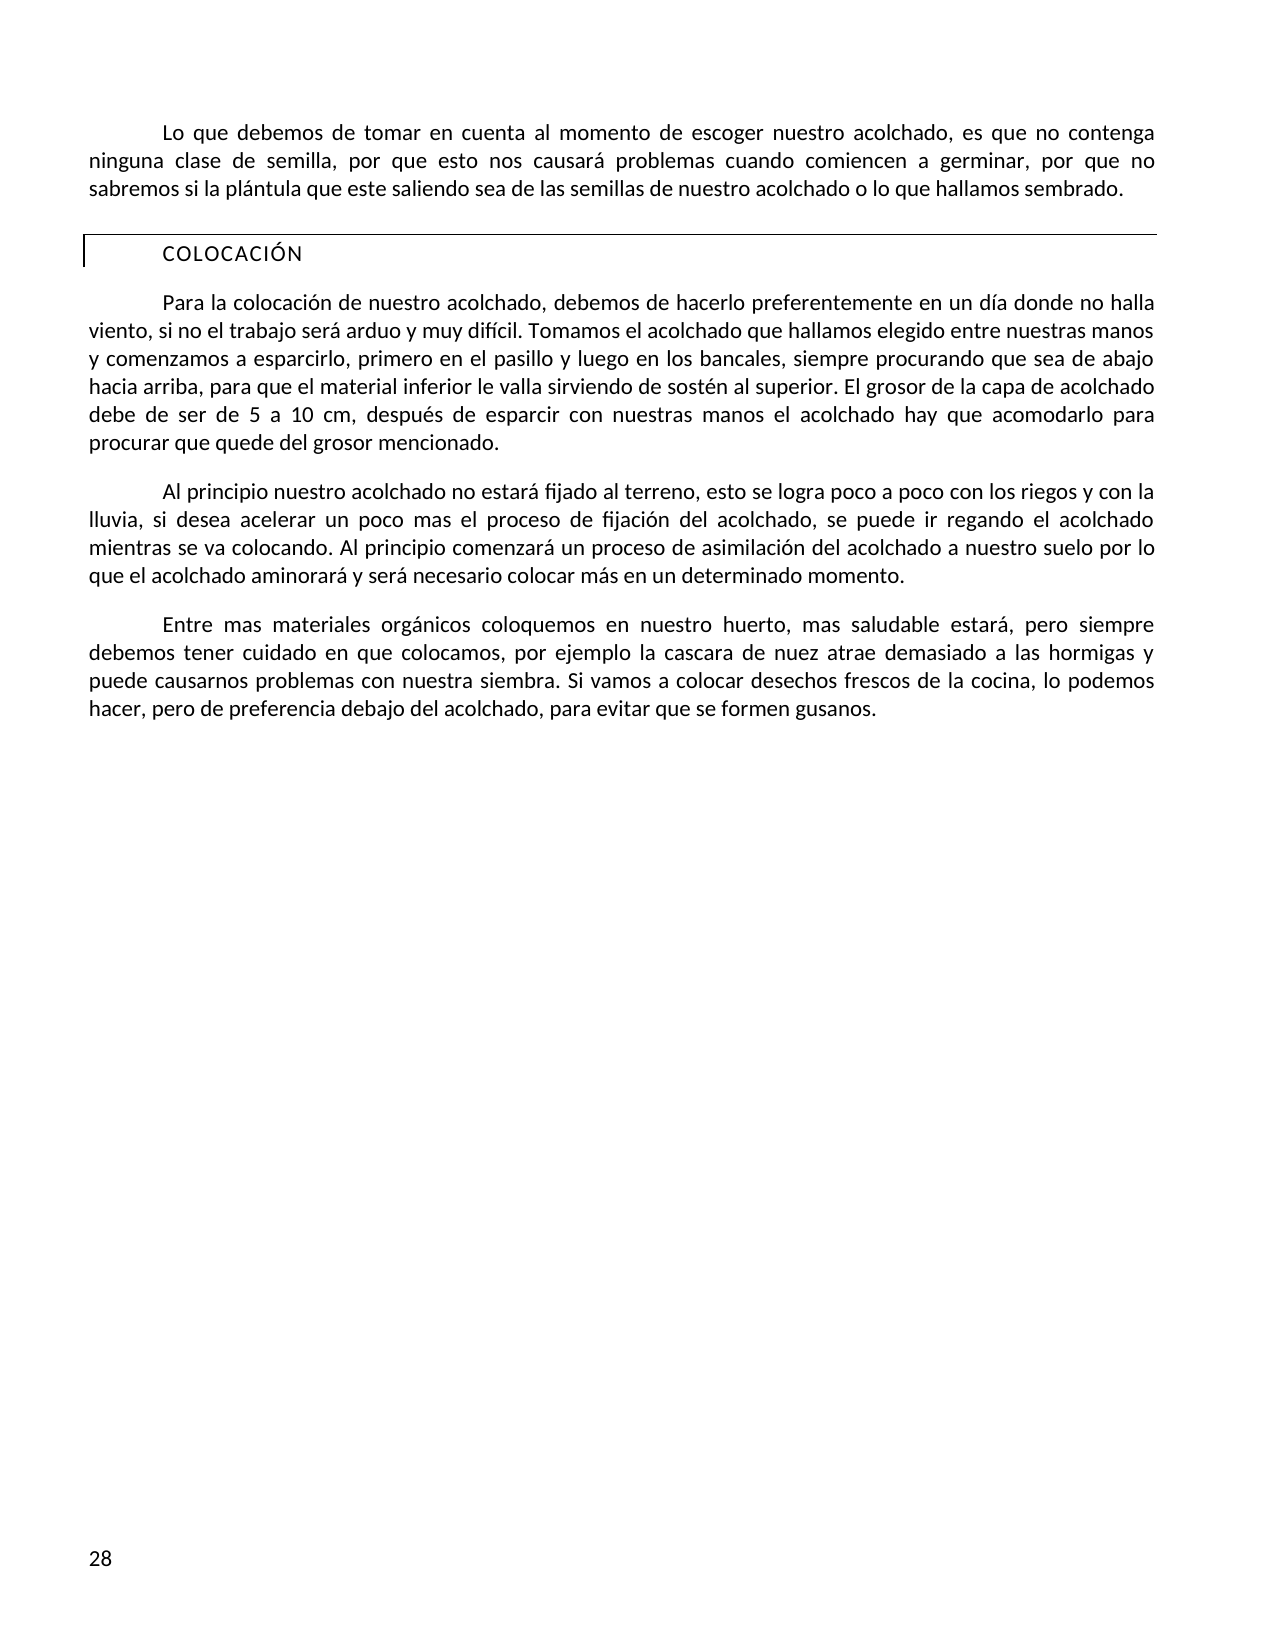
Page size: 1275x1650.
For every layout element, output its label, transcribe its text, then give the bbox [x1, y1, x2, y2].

text Para la colocación de nuestro acolchado, debemos de hacerlo preferentemente en un día donde no halla viento, si no el trabajo será arduo y muy difícil. Tomamos el acolchado que hallamos elegido entre nuestras manos y comenzamos a esparcirlo, primero en el pasillo y luego en los bancales, siempre procurando que sea de abajo hacia arriba, para que el material inferior le valla sirviendo de sostén al superior. El grosor de la capa de acolchado debe de ser de 5 a 10 cm, después de esparcir con nuestras manos el acolchado hay que acomodarlo para procurar que quede del grosor mencionado. [89, 288, 1157, 456]
text Al principio nuestro acolchado no estará fijado al terreno, esto se logra poco a poco con los riegos y con la lluvia, si desea acelerar un poco mas el proceso de fijación del acolchado, se puede ir regando el acolchado mientras se va colocando. Al principio comenzará un proceso de asimilación del acolchado a nuestro suelo por lo que el acolchado aminorará y será necesario colocar más en un determinado momento. [89, 477, 1157, 589]
text Lo que debemos de tomar en cuenta al momento de escoger nuestro acolchado, es que no contenga ninguna clase de semilla, por que esto nos causará problemas cuando comiencen a germinar, por que no sabremos si la plántula que este saliendo sea de las semillas de nuestro acolchado o lo que hallamos sembrado. [89, 118, 1157, 202]
subtitle Colocación [85, 235, 1157, 267]
text Entre mas materiales orgánicos coloquemos en nuestro huerto, mas saludable estará, pero siempre debemos tener cuidado en que colocamos, por ejemplo la cascara de nuez atrae demasiado a las hormigas y puede causarnos problemas con nuestra siembra. Si vamos a colocar desechos frescos de la cocina, lo podemos hacer, pero de preferencia debajo del acolchado, para evitar que se formen gusanos. [89, 610, 1157, 722]
